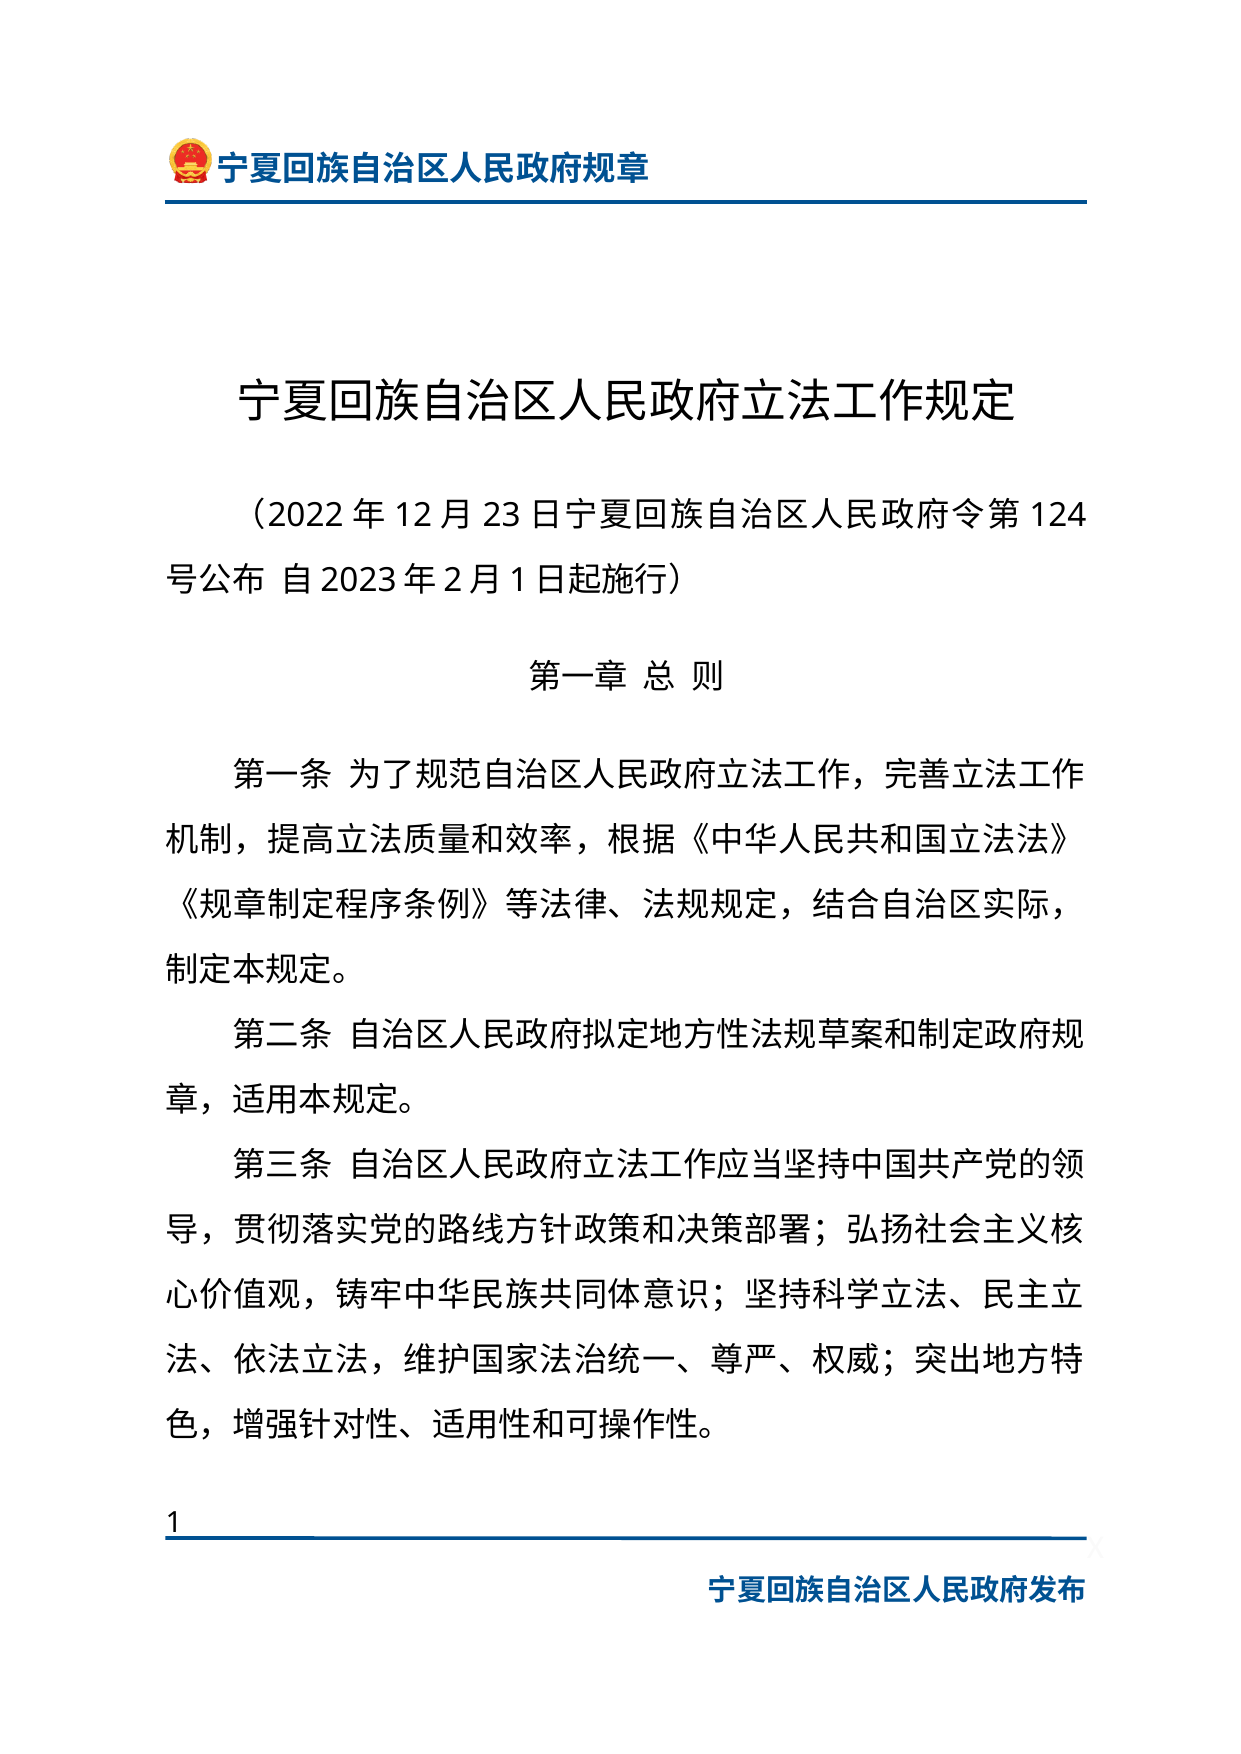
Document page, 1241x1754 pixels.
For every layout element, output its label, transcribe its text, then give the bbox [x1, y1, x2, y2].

text 第一条 为了规范自治区人民政府立法工作，完善立法工作机制，提高立法质量和效率，根据《中华人民共和国立法法》《规章制定程序条例》等法律、法规规定，结合自治区实际，制定本规定。 [165, 739, 1087, 999]
text 第二条 自治区人民政府拟定地方性法规草案和制定政府规章，适用本规定。 [165, 999, 1087, 1129]
text 第一章 总 则 [165, 642, 1087, 707]
picture [165, 136, 216, 187]
text 第三条 自治区人民政府立法工作应当坚持中国共产党的领导，贯彻落实党的路线方针政策和决策部署；弘扬社会主义核心价值观，铸牢中华民族共同体意识；坚持科学立法、民主立法、依法立法，维护国家法治统一、尊严、权威；突出地方特色，增强针对性、适用性和可操作性。 [165, 1129, 1087, 1454]
text 宁夏回族自治区人民政府立法工作规定 [165, 349, 1087, 447]
text （2022年12月23日宁夏回族自治区人民政府令第124号公布 自2023年2月1日起施行） [165, 479, 1087, 609]
